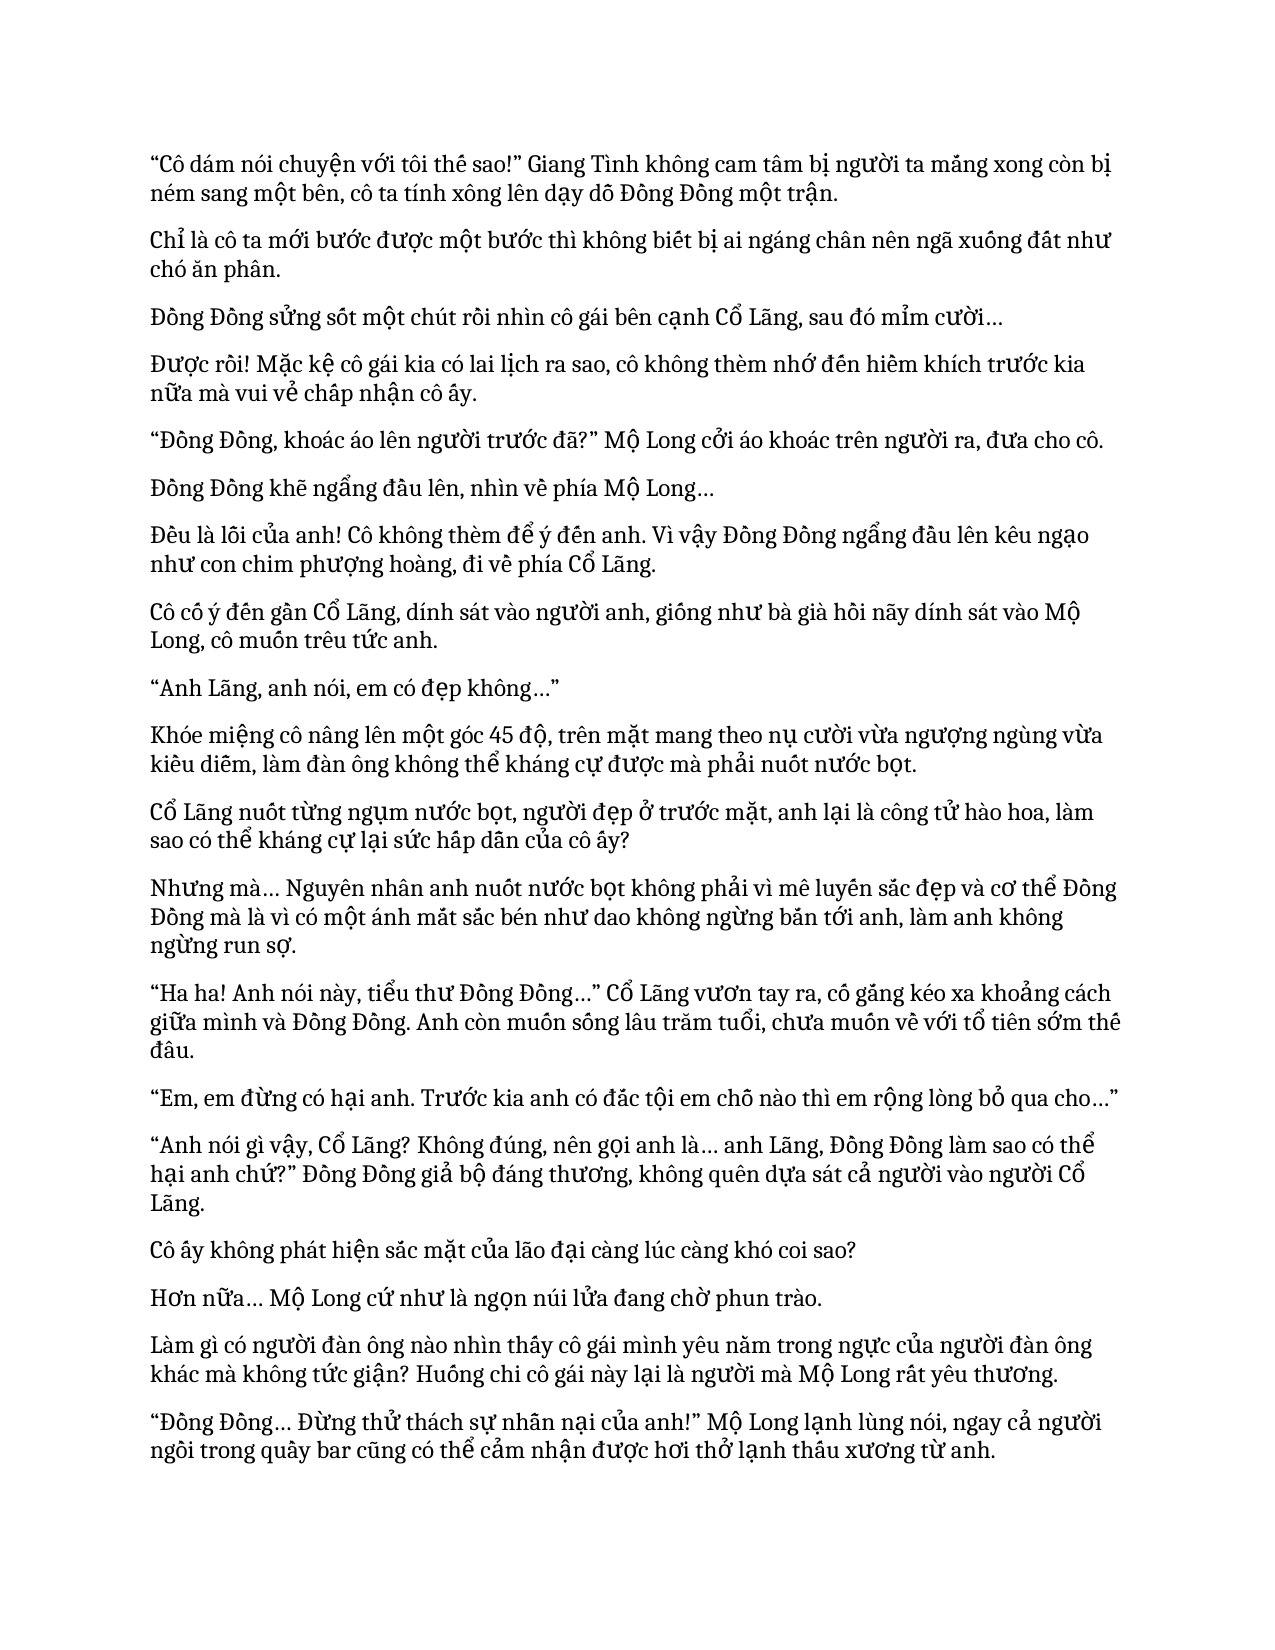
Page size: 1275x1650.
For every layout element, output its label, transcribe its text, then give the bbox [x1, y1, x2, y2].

text “Anh Lãng, anh nói, em có đẹp không…” [150, 674, 1125, 702]
text Đều là lỗi của anh! Cô không thèm để ý đến anh. Vì vậy Đồng Đồng ngẩng đầu lên kêu ngạo như con chim phượng hoàng, đi về phía Cổ Lãng. [150, 521, 1125, 579]
text Được rồi! Mặc kệ cô gái kia có lai lịch ra sao, cô không thèm nhớ đến hiềm khích trước kia nữa mà vui vẻ chấp nhận cô ấy. [150, 350, 1125, 407]
text “Cô dám nói chuyện với tôi thế sao!” Giang Tình không cam tâm bị người ta mắng xong còn bị ném sang một bên, cô ta tính xông lên dạy dỗ Đồng Đồng một trận. [150, 150, 1125, 207]
text Đồng Đồng khẽ ngẩng đầu lên, nhìn về phía Mộ Long… [150, 474, 1125, 502]
text Hơn nữa… Mộ Long cứ như là ngọn núi lửa đang chờ phun trào. [150, 1284, 1125, 1312]
text “Anh nói gì vậy, Cổ Lãng? Không đúng, nên gọi anh là… anh Lãng, Đồng Đồng làm sao có thể hại anh chứ?” Đồng Đồng giả bộ đáng thương, không quên dựa sát cả người vào người Cổ Lãng. [150, 1131, 1125, 1217]
text “Ha ha! Anh nói này, tiểu thư Đồng Đồng…” Cổ Lãng vươn tay ra, cố gắng kéo xa khoảng cách giữa mình và Đồng Đồng. Anh còn muốn sống lâu trăm tuổi, chưa muốn về với tổ tiên sớm thế đâu. [150, 979, 1125, 1065]
text “Em, em đừng có hại anh. Trước kia anh có đắc tội em chỗ nào thì em rộng lòng bỏ qua cho…” [150, 1084, 1125, 1112]
text Cô cố ý đến gần Cổ Lãng, dính sát vào người anh, giống như bà già hồi nãy dính sát vào Mộ Long, cô muốn trêu tức anh. [150, 597, 1125, 655]
text Đồng Đồng sửng sốt một chút rồi nhìn cô gái bên cạnh Cổ Lãng, sau đó mỉm cười… [150, 302, 1125, 331]
text Làm gì có người đàn ông nào nhìn thấy cô gái mình yêu nằm trong ngực của người đàn ông khác mà không tức giận? Huống chi cô gái này lại là người mà Mộ Long rất yêu thương. [150, 1331, 1125, 1389]
text Khóe miệng cô nâng lên một góc 45 độ, trên mặt mang theo nụ cười vừa ngượng ngùng vừa kiều diễm, làm đàn ông không thể kháng cự được mà phải nuốt nước bọt. [150, 721, 1125, 779]
text “Đồng Đồng… Đừng thử thách sự nhẫn nại của anh!” Mộ Long lạnh lùng nói, ngay cả người ngồi trong quầy bar cũng có thể cảm nhận được hơi thở lạnh thấu xương từ anh. [150, 1407, 1125, 1465]
text Cổ Lãng nuốt từng ngụm nước bọt, người đẹp ở trước mặt, anh lại là công tử hào hoa, làm sao có thể kháng cự lại sức hấp dẫn của cô ấy? [150, 797, 1125, 855]
text Chỉ là cô ta mới bước được một bước thì không biết bị ai ngáng chân nên ngã xuống đất như chó ăn phân. [150, 226, 1125, 284]
text “Đồng Đồng, khoác áo lên người trước đã?” Mộ Long cởi áo khoác trên người ra, đưa cho cô. [150, 426, 1125, 455]
text Cô ấy không phát hiện sắc mặt của lão đại càng lúc càng khó coi sao? [150, 1236, 1125, 1265]
text Nhưng mà… Nguyên nhân anh nuốt nước bọt không phải vì mê luyến sắc đẹp và cơ thể Đồng Đồng mà là vì có một ánh mắt sắc bén như dao không ngừng bắn tới anh, làm anh không ngừng run sợ. [150, 874, 1125, 960]
